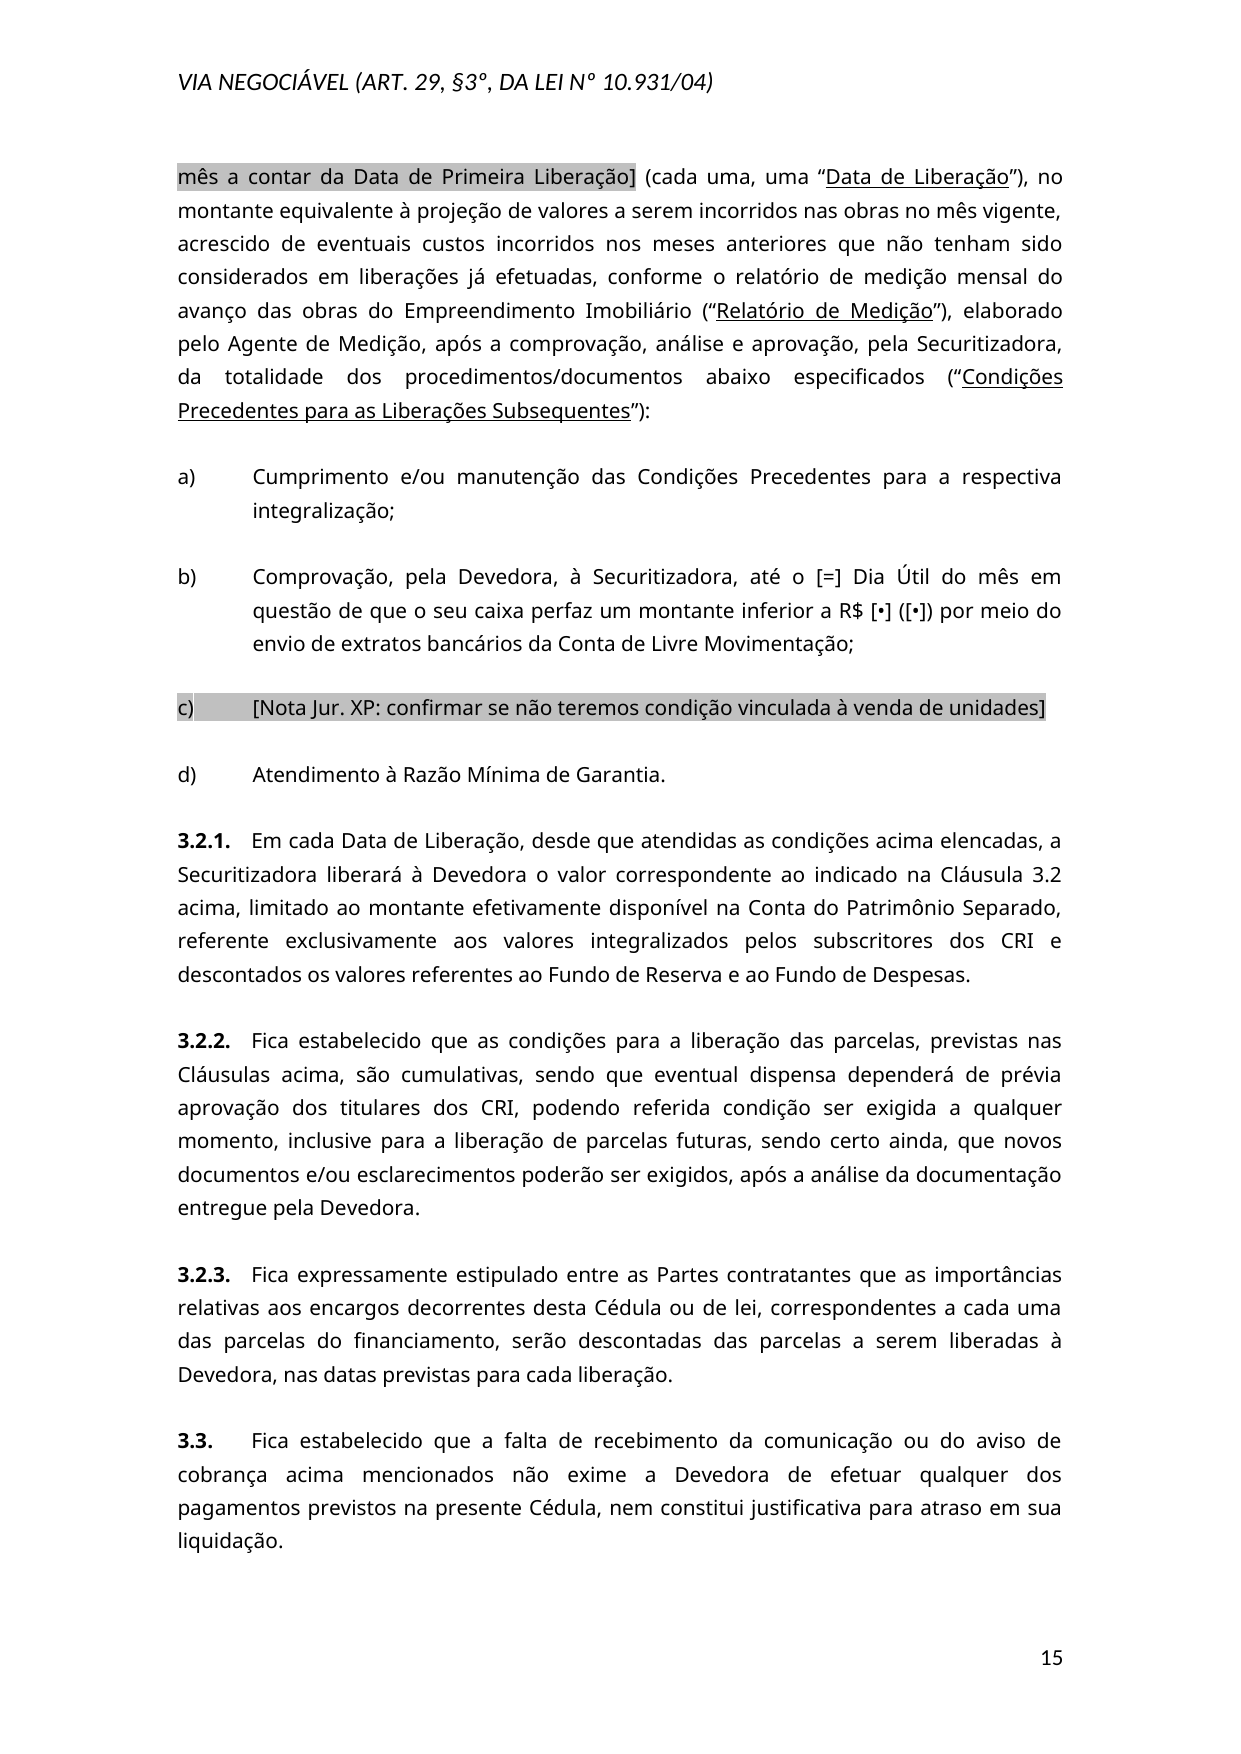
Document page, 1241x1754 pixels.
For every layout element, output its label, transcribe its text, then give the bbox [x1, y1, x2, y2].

list 3.2.2. Fica estabelecido que as condições para a liberação das parcelas, previstas nas Cláusulas acima, são cumulativas, sendo que eventual dispensa dependerá de prévia aprovação dos titulares dos CRI, podendo referida condição ser exigida a qualquer momento, inclusive para a liberação de parcelas futuras, sendo certo ainda, que novos documentos e/ou esclarecimentos poderão ser exigidos, após a análise da documentação entregue pela Devedora. [177, 1022, 1063, 1222]
list Cumprimento e/ou manutenção das Condições Precedentes para a respectiva integralização; [177, 458, 1063, 525]
list Comprovação, pela Devedora, à Securitizadora, até o [=] Dia Útil do mês em questão de que o seu caixa perfaz um montante inferior a R$ [•] ([•]) por meio do envio de extratos bancários da Conta de Livre Movimentação; [177, 558, 1063, 658]
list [177, 158, 1063, 425]
list 3.2.1. Em cada Data de Liberação, desde que atendidas as condições acima elencadas, a Securitizadora liberará à Devedora o valor correspondente ao indicado na Cláusula 3.2 acima, limitado ao montante efetivamente disponível na Conta do Patrimônio Separado, referente exclusivamente aos valores integralizados pelos subscritores dos CRI e descontados os valores referentes ao Fundo de Reserva e ao Fundo de Despesas. [177, 822, 1063, 989]
list 3.2.3. Fica expressamente estipulado entre as Partes contratantes que as importâncias relativas aos encargos decorrentes desta Cédula ou de lei, correspondentes a cada uma das parcelas do financiamento, serão descontadas das parcelas a serem liberadas à Devedora, nas datas previstas para cada liberação. [177, 1255, 1063, 1389]
list 3.3. Fica estabelecido que a falta de recebimento da comunicação ou do aviso de cobrança acima mencionados não exime a Devedora de efetuar qualquer dos pagamentos previstos na presente Cédula, nem constitui justificativa para atraso em sua liquidação. [177, 1422, 1063, 1555]
list Atendimento à Razão Mínima de Garantia. [177, 755, 1063, 789]
list [Nota Jur. XP: confirmar se não teremos condição vinculada à venda de unidades] [177, 689, 1063, 722]
